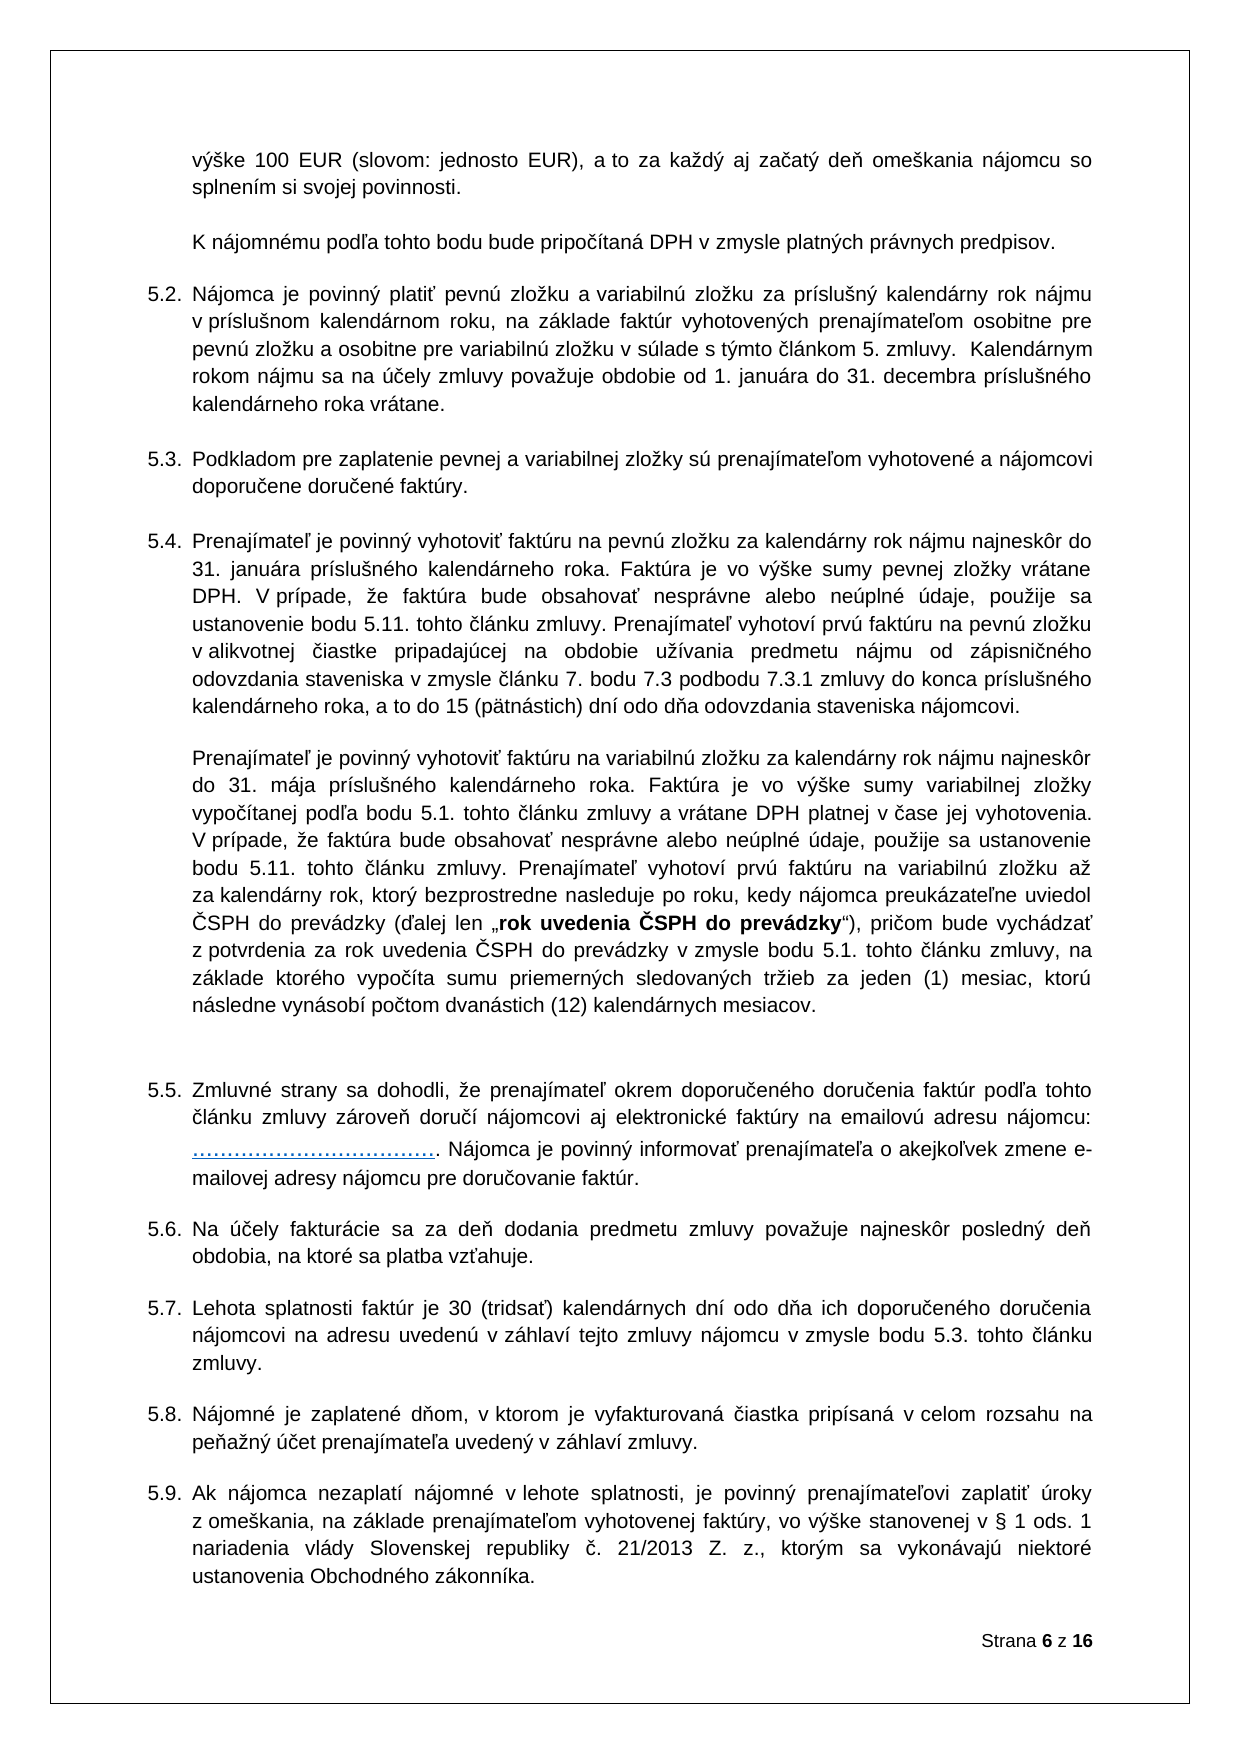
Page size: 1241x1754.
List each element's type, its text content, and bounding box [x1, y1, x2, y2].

text K nájomnému podľa tohto bodu bude pripočítaná DPH v zmysle platných právnych predpisov. [192, 230, 1093, 254]
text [192, 147, 1093, 199]
text Prenajímateľ je povinný vyhotoviť faktúru na variabilnú zložku za kalendárny rok nájmu najneskôr do 31. mája príslušného kalendárneho roka. Faktúra je vo výške sumy variabilnej zložky vypočítanej podľa bodu 5.1. tohto článku zmluvy a vrátane DPH platnej v čase jej vyhotovenia. V prípade, že faktúra bude obsahovať nesprávne alebo neúplné údaje, použije sa ustanovenie bodu 5.11. tohto článku zmluvy. Prenajímateľ vyhotoví prvú faktúru na variabilnú zložku až za kalendárny rok, ktorý bezprostredne nasleduje po roku, kedy nájomca preukázateľne uviedol ČSPH do prevádzky (ďalej len „rok uvedenia ČSPH do prevádzky“), pričom bude vychádzať z potvrdenia za rok uvedenia ČSPH do prevádzky v zmysle bodu 5.1. tohto článku zmluvy, na základe ktorého vypočíta sumu priemerných sledovaných tržieb za jeden (1) mesiac, ktorú následne vynásobí počtom dvanástich (12) kalendárnych mesiacov. [192, 745, 1093, 1017]
list Prenajímateľ je povinný vyhotoviť faktúru na pevnú zložku za kalendárny rok nájmu najneskôr do 31. januára príslušného kalendárneho roka. Faktúra je vo výške sumy pevnej zložky vrátane DPH. V prípade, že faktúra bude obsahovať nesprávne alebo neúplné údaje, použije sa ustanovenie bodu 5.11. tohto článku zmluvy. Prenajímateľ vyhotoví prvú faktúru na pevnú zložku v alikvotnej čiastke pripadajúcej na obdobie užívania predmetu nájmu od zápisničného odovzdania staveniska v zmysle článku 7. bodu 7.3 podbodu 7.3.1 zmluvy do konca príslušného kalendárneho roka, a to do 15 (pätnástich) dní odo dňa odovzdania staveniska nájomcovi. [147, 529, 1093, 718]
list Nájomné je zaplatené dňom, v ktorom je vyfakturovaná čiastka pripísaná v celom rozsahu na peňažný účet prenajímateľa uvedený v záhlaví zmluvy. [147, 1402, 1093, 1454]
list Zmluvné strany sa dohodli, že prenajímateľ okrem doporučeného doručenia faktúr podľa tohto článku zmluvy zároveň doručí nájomcovi aj elektronické faktúry na emailovú adresu nájomcu: .................................... Nájomca je povinný informovať prenajímateľa o akejkoľvek zmene e-mailovej adresy nájomcu pre doručovanie faktúr. [147, 1077, 1093, 1189]
list Ak nájomca nezaplatí nájomné v lehote splatnosti, je povinný prenajímateľovi zaplatiť úroky z omeškania, na základe prenajímateľom vyhotovenej faktúry, vo výške stanovenej v § 1 ods. 1 nariadenia vlády Slovenskej republiky č. 21/2013 Z. z., ktorým sa vykonávajú niektoré ustanovenia Obchodného zákonníka. [147, 1481, 1093, 1588]
list Nájomca je povinný platiť pevnú zložku a variabilnú zložku za príslušný kalendárny rok nájmu v príslušnom kalendárnom roku, na základe faktúr vyhotovených prenajímateľom osobitne pre pevnú zložku a osobitne pre variabilnú zložku v súlade s týmto článkom 5. zmluvy. Kalendárnym rokom nájmu sa na účely zmluvy považuje obdobie od 1. januára do 31. decembra príslušného kalendárneho roka vrátane. [147, 281, 1093, 415]
list Podkladom pre zaplatenie pevnej a variabilnej zložky sú prenajímateľom vyhotovené a nájomcovi doporučene doručené faktúry. [147, 446, 1093, 498]
list Lehota splatnosti faktúr je 30 (tridsať) kalendárnych dní odo dňa ich doporučeného doručenia nájomcovi na adresu uvedenú v záhlaví tejto zmluvy nájomcu v zmysle bodu 5.3. tohto článku zmluvy. [147, 1296, 1093, 1375]
list Na účely fakturácie sa za deň dodania predmetu zmluvy považuje najneskôr posledný deň obdobia, na ktoré sa platba vzťahuje. [147, 1217, 1093, 1268]
